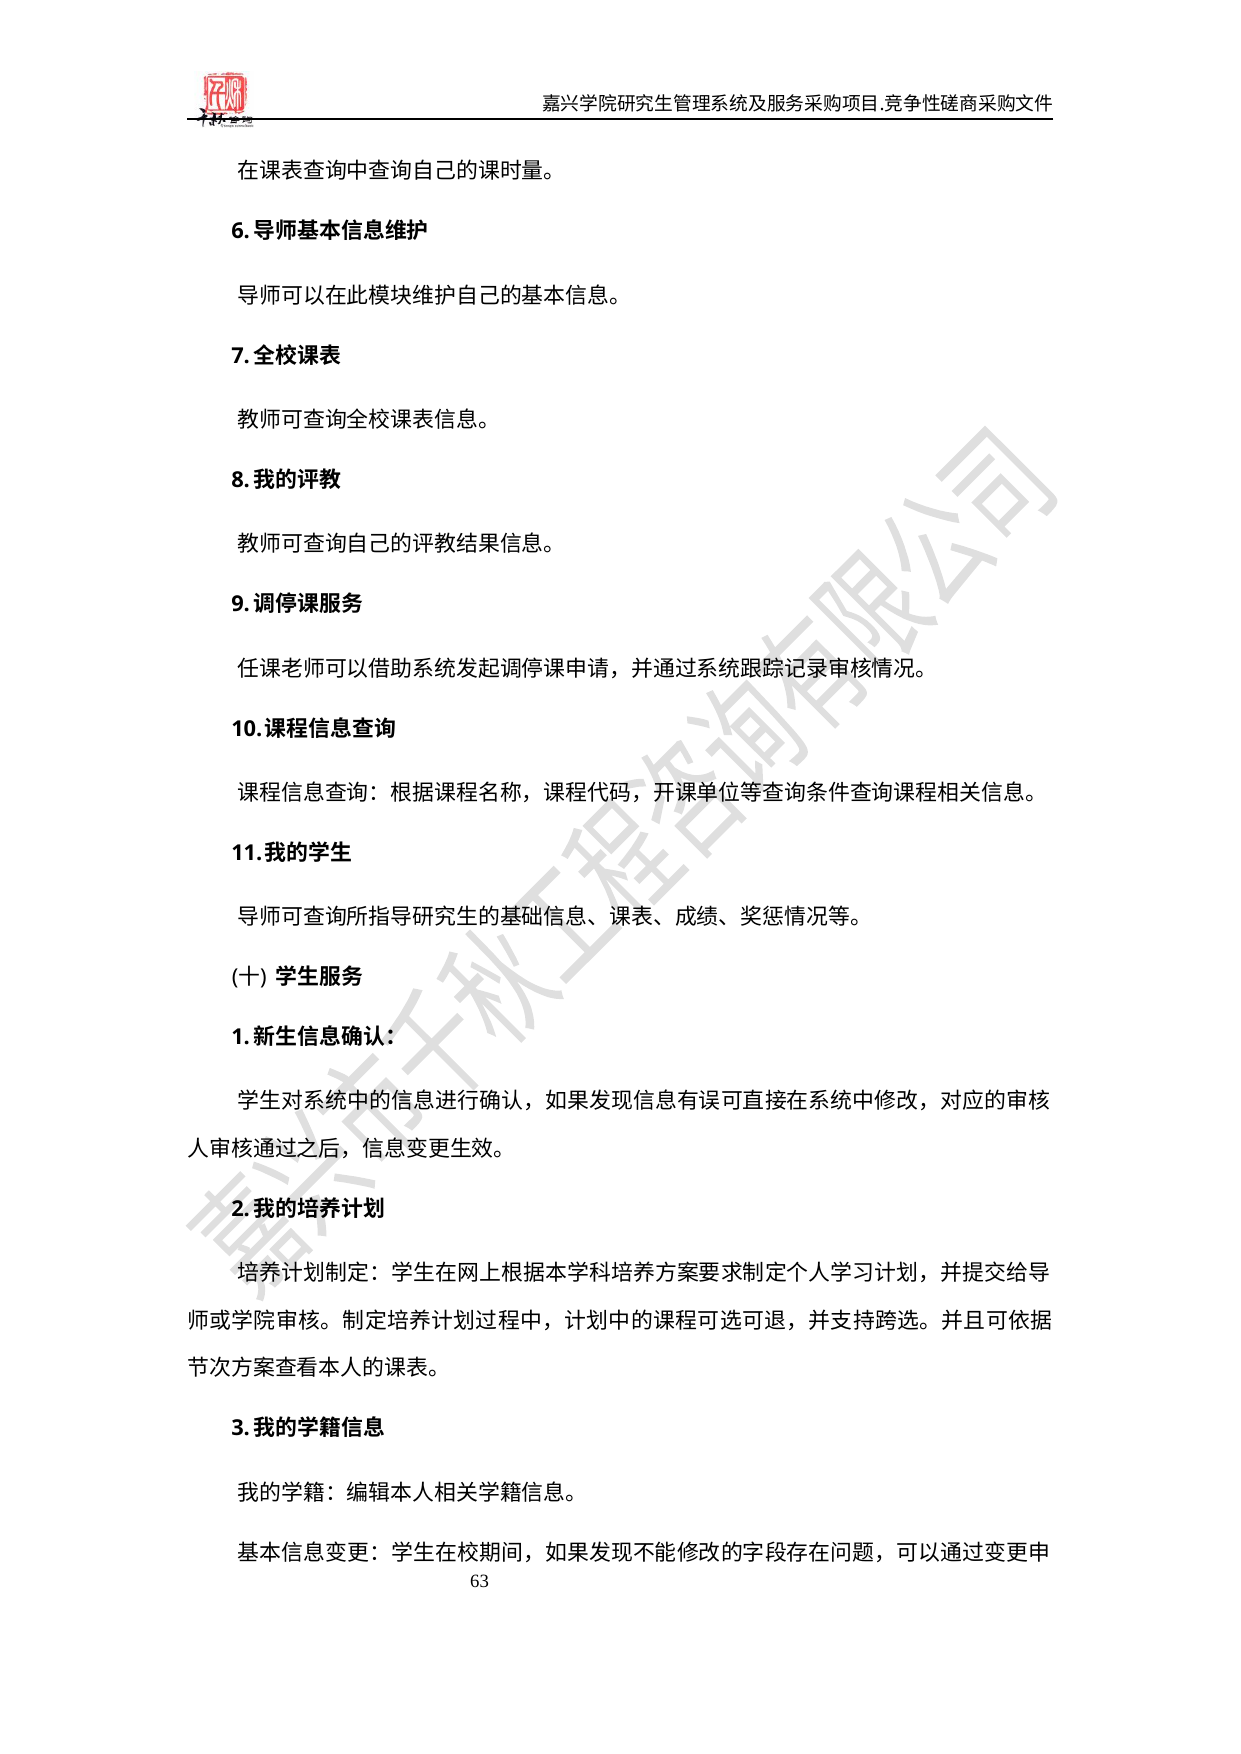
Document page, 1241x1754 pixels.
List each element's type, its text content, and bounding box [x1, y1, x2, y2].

text 任课老师可以借助系统发起调停课申请，并通过系统跟踪记录审核情况。 [187, 651, 1053, 682]
list 课程信息查询 [187, 711, 1053, 742]
list 我的学生 [187, 835, 1053, 867]
list 导师基本信息维护 [187, 213, 1053, 245]
text 导师可查询所指导研究生的基础信息、课表、成绩、奖惩情况等。 [187, 899, 1053, 931]
list 调停课服务 [187, 586, 1053, 618]
picture [194, 120, 254, 128]
list 新生信息确认： [187, 1019, 1053, 1051]
text 教师可查询自己的评教结果信息。 [187, 526, 1053, 558]
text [187, 1534, 1053, 1566]
text 导师可以在此模块维护自己的基本信息。 [187, 278, 1053, 309]
text 学生对系统中的信息进行确认，如果发现信息有误可直接在系统中修改，对应的审核人审核通过之后，信息变更生效。 [187, 1083, 1053, 1163]
text 在课表查询中查询自己的课时量。 [187, 153, 1053, 185]
picture [194, 71, 254, 118]
text 课程信息查询：根据课程名称，课程代码，开课单位等查询条件查询课程相关信息。 [187, 775, 1053, 807]
text 我的学籍：编辑本人相关学籍信息。 [187, 1474, 1053, 1506]
list 我的学籍信息 [187, 1410, 1053, 1442]
list 我的培养计划 [187, 1191, 1053, 1223]
list 我的评教 [187, 462, 1053, 494]
text 教师可查询全校课表信息。 [187, 402, 1053, 434]
text 培养计划制定：学生在网上根据本学科培养方案要求制定个人学习计划，并提交给导师或学院审核。制定培养计划过程中，计划中的课程可选可退，并支持跨选。并且可依据节次方案查看本人的课表。 [187, 1255, 1053, 1382]
list 全校课表 [187, 338, 1053, 369]
subtitle 学生服务 [187, 959, 1053, 991]
